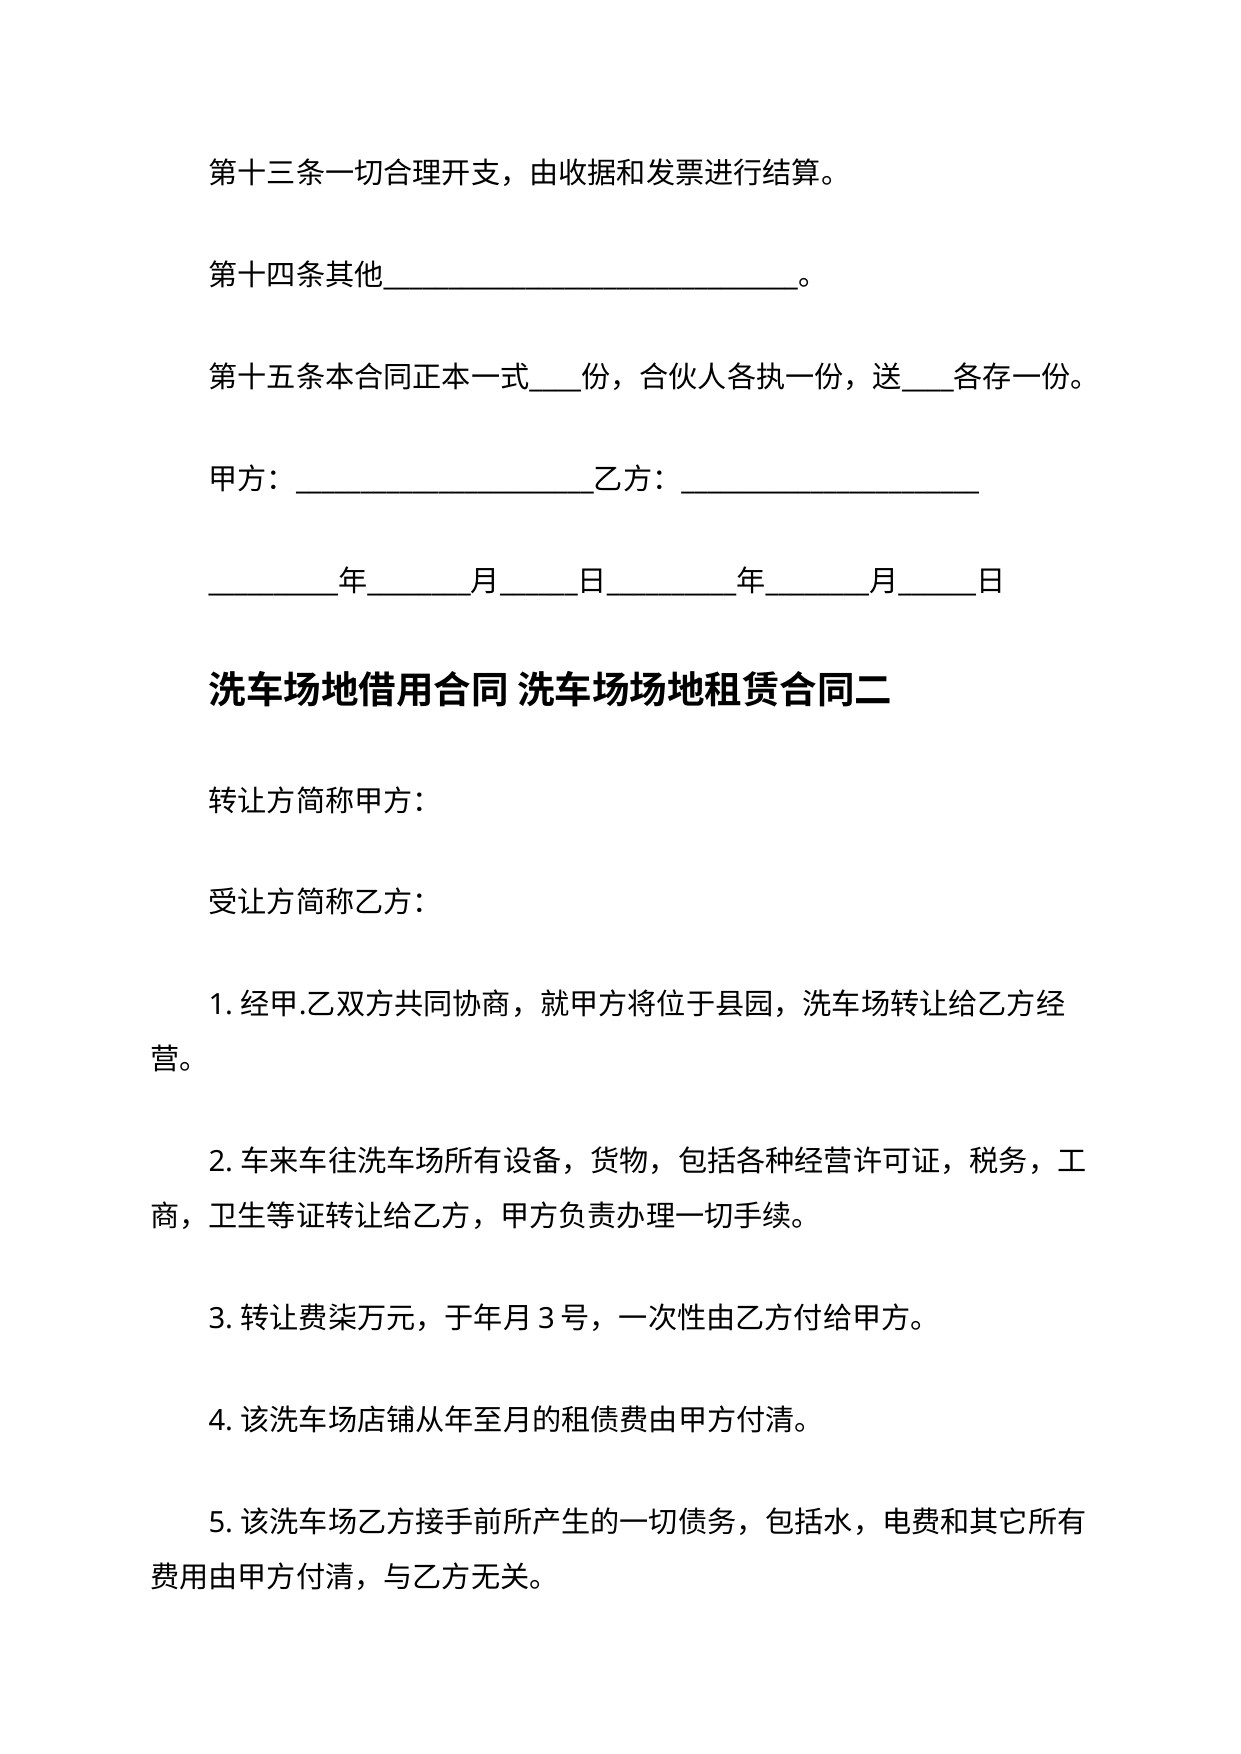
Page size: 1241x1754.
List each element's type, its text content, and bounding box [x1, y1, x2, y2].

text 转让方简称甲方： [150, 777, 1090, 819]
text 洗车场地借用合同 洗车场场地租赁合同二 [150, 660, 1090, 714]
text 第十五条本合同正本一式____份，合伙人各执一份，送____各存一份。 [150, 354, 1090, 396]
text 4. 该洗车场店铺从年至月的租债费由甲方付清。 [150, 1396, 1090, 1438]
text 1. 经甲.乙双方共同协商，就甲方将位于县园，洗车场转让给乙方经营。 [150, 981, 1090, 1078]
text 第十三条一切合理开支，由收据和发票进行结算。 [150, 150, 1090, 192]
text 甲方：_______________________乙方：_______________________ [150, 456, 1090, 498]
text 2. 车来车往洗车场所有设备，货物，包括各种经营许可证，税务，工商，卫生等证转让给乙方，甲方负责办理一切手续。 [150, 1137, 1090, 1235]
text 5. 该洗车场乙方接手前所产生的一切债务，包括水，电费和其它所有费用由甲方付清，与乙方无关。 [150, 1498, 1090, 1595]
text 受让方简称乙方： [150, 879, 1090, 921]
text 3. 转让费柒万元，于年月3号，一次性由乙方付给甲方。 [150, 1294, 1090, 1337]
text 第十四条其他________________________________。 [150, 252, 1090, 294]
text __________年________月______日__________年________月______日 [150, 558, 1090, 600]
